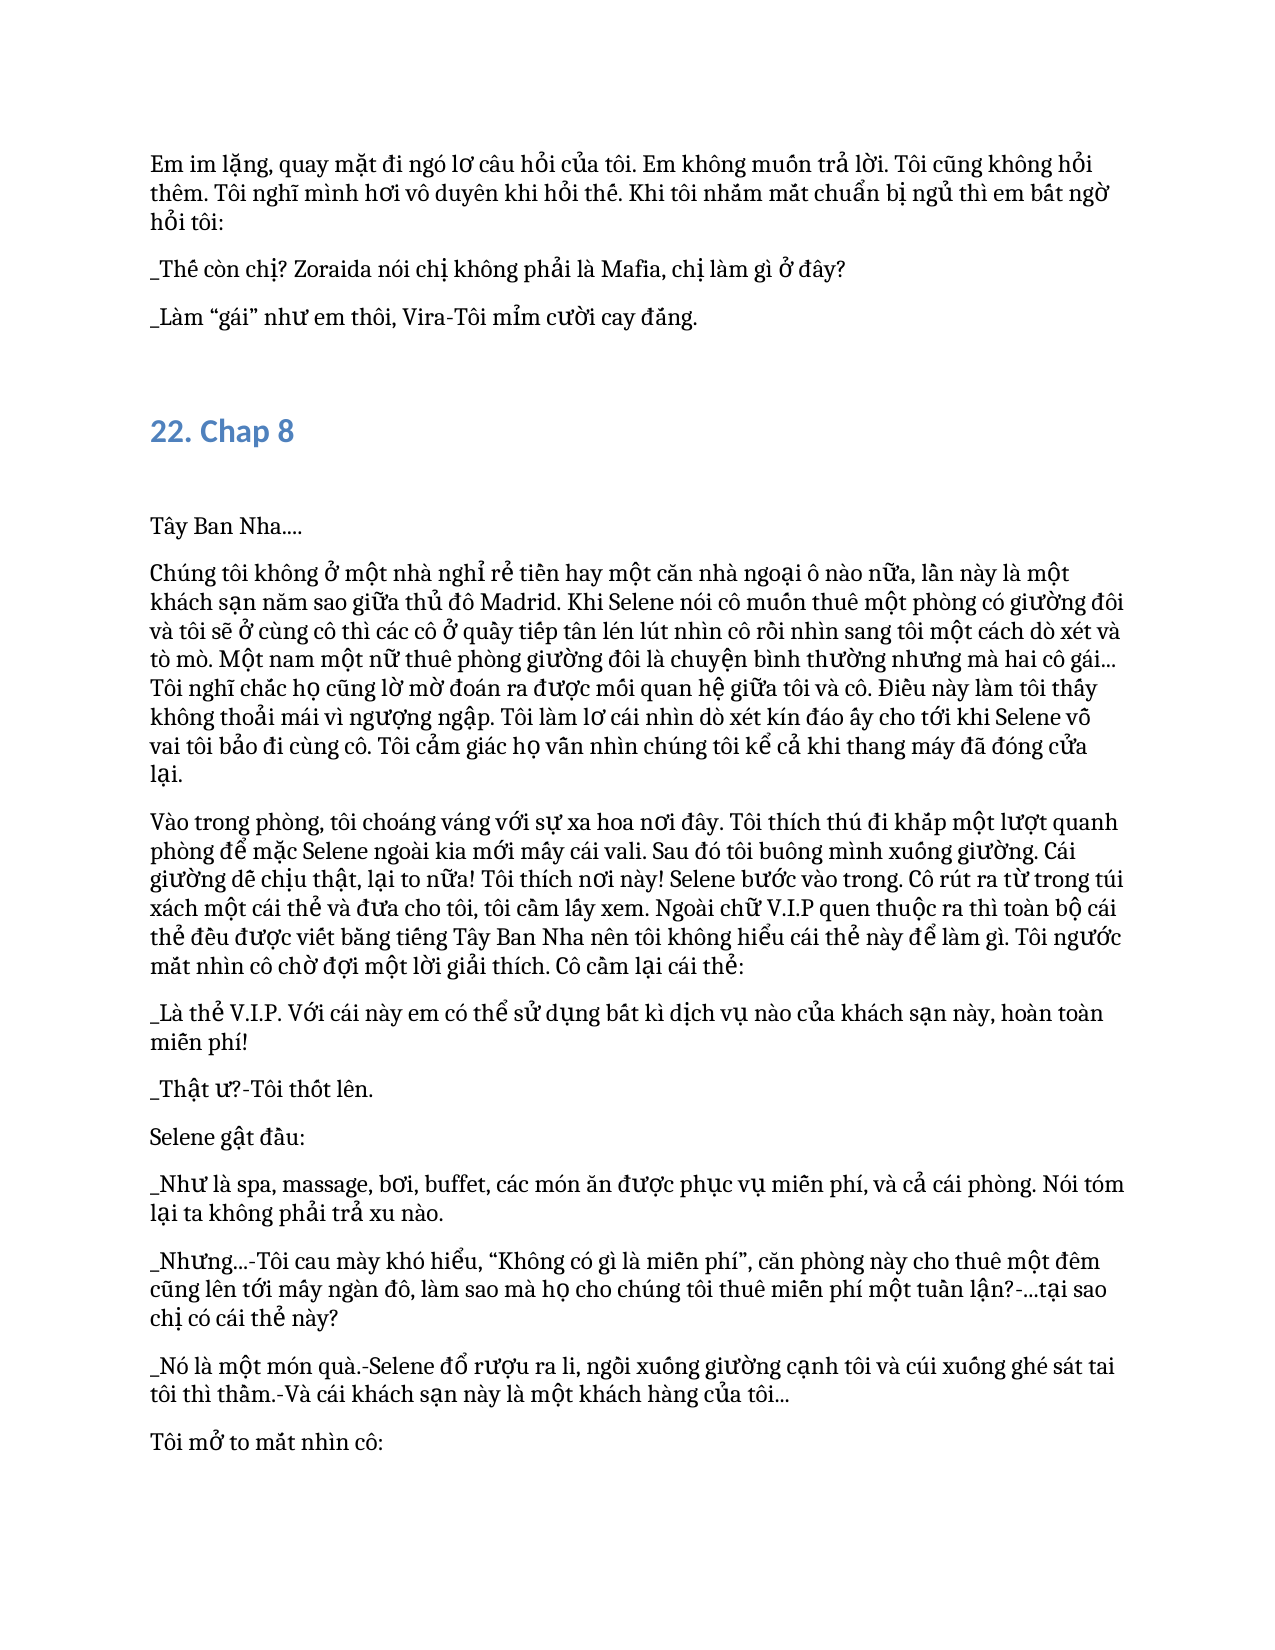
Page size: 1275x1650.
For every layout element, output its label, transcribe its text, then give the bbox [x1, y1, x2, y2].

text Tây Ban Nha.... [150, 454, 1125, 540]
text _Nó là một món quà.-Selene đổ rượu ra li, ngồi xuống giường cạnh tôi và cúi xuống ghé sát tai tôi thì thầm.-Và cái khách sạn này là một khách hàng của tôi... [150, 1352, 1125, 1409]
text Chúng tôi không ở một nhà nghỉ rẻ tiền hay một căn nhà ngoại ô nào nữa, lần này là một khách sạn năm sao giữa thủ đô Madrid. Khi Selene nói cô muốn thuê một phòng có giường đôi và tôi sẽ ở cùng cô thì các cô ở quầy tiếp tân lén lút nhìn cô rồi nhìn sang tôi một cách dò xét và tò mò. Một nam một nữ thuê phòng giường đôi là chuyện bình thường nhưng mà hai cô gái... Tôi nghĩ chắc họ cũng lờ mờ đoán ra được mối quan hệ giữa tôi và cô. Điều này làm tôi thấy không thoải mái vì ngượng ngập. Tôi làm lơ cái nhìn dò xét kín đáo ấy cho tới khi Selene vỗ vai tôi bảo đi cùng cô. Tôi cảm giác họ vẫn nhìn chúng tôi kể cả khi thang máy đã đóng cửa lại. [150, 559, 1125, 789]
text Tôi mở to mắt nhìn cô: [150, 1428, 1125, 1457]
text _Thế còn chị? Zoraida nói chị không phải là Mafia, chị làm gì ở đây? [150, 255, 1125, 284]
text _Như là spa, massage, bơi, buffet, các món ăn được phục vụ miễn phí, và cả cái phòng. Nói tóm lại ta không phải trả xu nào. [150, 1170, 1125, 1228]
text Selene gật đầu: [150, 1123, 1125, 1152]
text _Làm “gái” như em thôi, Vira-Tôi mỉm cười cay đắng. [150, 302, 1125, 389]
text _Nhưng...-Tôi cau mày khó hiểu, “Không có gì là miễn phí”, căn phòng này cho thuê một đêm cũng lên tới mấy ngàn đô, làm sao mà họ cho chúng tôi thuê miễn phí một tuần lận?-...tại sao chị có cái thẻ này? [150, 1247, 1125, 1333]
text Em im lặng, quay mặt đi ngó lơ câu hỏi của tôi. Em không muốn trả lời. Tôi cũng không hỏi thêm. Tôi nghĩ mình hơi vô duyên khi hỏi thế. Khi tôi nhắm mắt chuẩn bị ngủ thì em bất ngờ hỏi tôi: [150, 150, 1125, 236]
subtitle 22. Chap 8 [150, 409, 1125, 450]
text _Thật ư?-Tôi thốt lên. [150, 1075, 1125, 1104]
text _Là thẻ V.I.P. Với cái này em có thể sử dụng bất kì dịch vụ nào của khách sạn này, hoàn toàn miễn phí! [150, 999, 1125, 1057]
text Vào trong phòng, tôi choáng váng với sự xa hoa nơi đây. Tôi thích thú đi khắp một lượt quanh phòng để mặc Selene ngoài kia mới mấy cái vali. Sau đó tôi buông mình xuống giường. Cái giường dễ chịu thật, lại to nữa! Tôi thích nơi này! Selene bước vào trong. Cô rút ra từ trong túi xách một cái thẻ và đưa cho tôi, tôi cầm lấy xem. Ngoài chữ V.I.P quen thuộc ra thì toàn bộ cái thẻ đều được viết bằng tiếng Tây Ban Nha nên tôi không hiểu cái thẻ này để làm gì. Tôi ngước mắt nhìn cô chờ đợi một lời giải thích. Cô cầm lại cái thẻ: [150, 808, 1125, 980]
